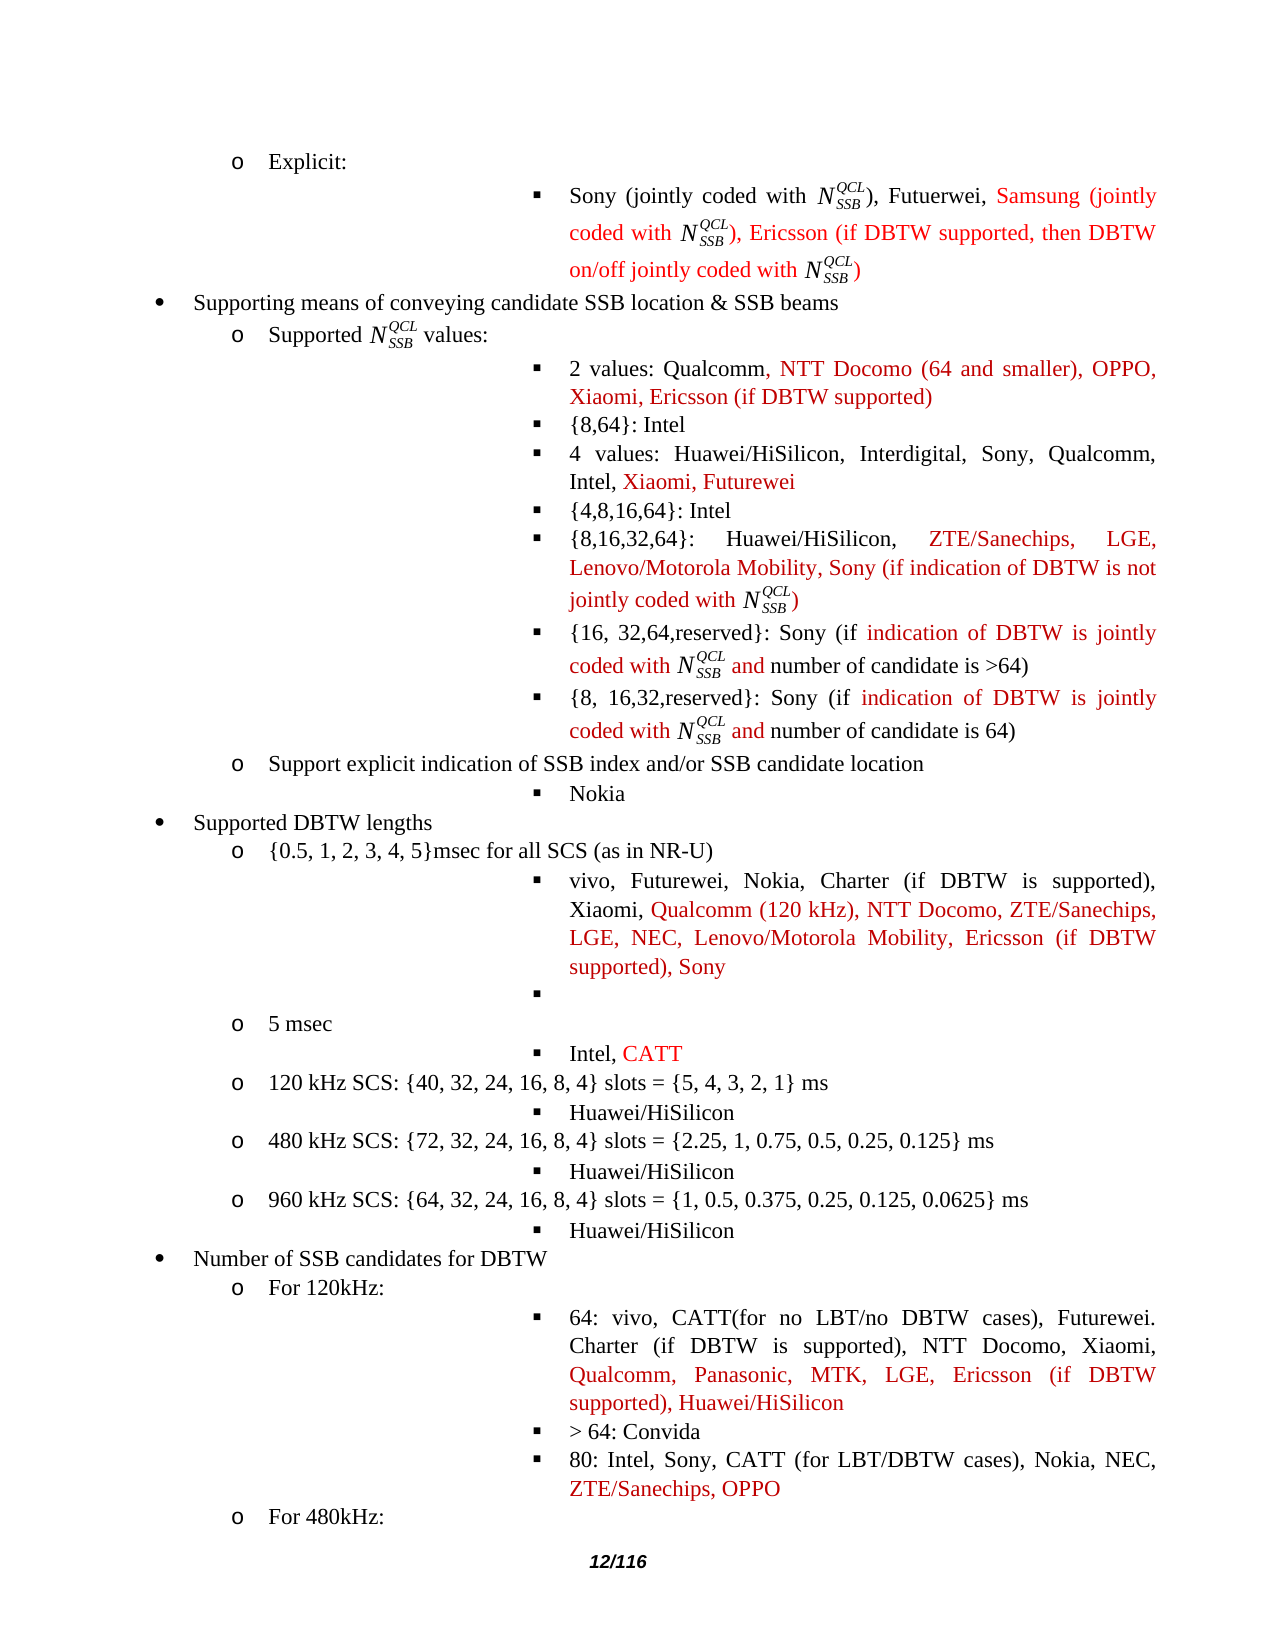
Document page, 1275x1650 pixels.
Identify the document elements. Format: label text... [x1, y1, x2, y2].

list For 120kHz: [231, 1274, 1157, 1302]
list 64: vivo, CATT(for no LBT/no DBTW cases), Futurewei. Charter (if DBTW is supported), NTT Docomo, Xiaomi, Qualcomm, Panasonic, MTK, LGE, Ericsson (if DBTW supported), Huawei/HiSilicon [532, 1304, 1157, 1416]
list 4 values: Huawei/HiSilicon, Interdigital, Sony, Qualcomm, Intel, Xiaomi, Futurewei [532, 440, 1157, 495]
list Number of SSB candidates for DBTW [156, 1245, 1157, 1272]
list 2 values: Qualcomm, NTT Docomo (64 and smaller), OPPO, Xiaomi, Ericsson (if DBTW supported) [532, 354, 1157, 409]
list > 64: Convida [532, 1418, 1157, 1444]
list Supporting means of conveying candidate SSB location & SSB beams [156, 289, 1157, 315]
list {8,64}: Intel [532, 411, 1157, 438]
list Nokia [532, 780, 1157, 807]
list {4,8,16,64}: Intel [532, 497, 1157, 523]
list Sony (jointly coded with ), Futuerwei, Samsung (jointly coded with ), Ericsson (if DBTW supported, then DBTW on/off jointly coded with ) [532, 178, 1157, 287]
list {8,16,32,64}: Huawei/HiSilicon, ZTE/Sanechips, LGE, Lenovo/Motorola Mobility, Sony (if indication of DBTW is not jointly coded with ) [532, 525, 1157, 617]
list Supported values: [231, 317, 1157, 352]
list Explicit: [231, 148, 1157, 176]
list 5 msec [231, 1010, 1157, 1038]
list vivo, Futurewei, Nokia, Charter (if DBTW is supported), Xiaomi, Qualcomm (120 kHz), NTT Docomo, ZTE/Sanechips, LGE, NEC, Lenovo/Motorola Mobility, Ericsson (if DBTW supported), Sony [532, 868, 1157, 979]
list {8, 16,32,reserved}: Sony (if indication of DBTW is jointly coded with and number of candidate is 64) [532, 684, 1157, 748]
list 960 kHz SCS: {64, 32, 24, 16, 8, 4} slots = {1, 0.5, 0.375, 0.25, 0.125, 0.0625} ms [231, 1186, 1157, 1214]
list {16, 32,64,reserved}: Sony (if indication of DBTW is jointly coded with and number of candidate is >64) [532, 619, 1157, 682]
list {0.5, 1, 2, 3, 4, 5}msec for all SCS (as in NR-U) [231, 837, 1157, 865]
list 80: Intel, Sony, CATT (for LBT/DBTW cases), Nokia, NEC, ZTE/Sanechips, OPPO [532, 1446, 1157, 1501]
list 480 kHz SCS: {72, 32, 24, 16, 8, 4} slots = {2.25, 1, 0.75, 0.5, 0.25, 0.125} ms [231, 1127, 1157, 1156]
list Huawei/HiSilicon [532, 1158, 1157, 1184]
list 120 kHz SCS: {40, 32, 24, 16, 8, 4} slots = {5, 4, 3, 2, 1} ms [231, 1069, 1157, 1097]
list Intel, CATT [532, 1040, 1157, 1067]
list Supported DBTW lengths [156, 809, 1157, 835]
list Huawei/HiSilicon [532, 1217, 1157, 1243]
list Huawei/HiSilicon [532, 1099, 1157, 1125]
list For 480kHz: [231, 1503, 1157, 1531]
list Support explicit indication of SSB index and/or SSB candidate location [231, 750, 1157, 778]
